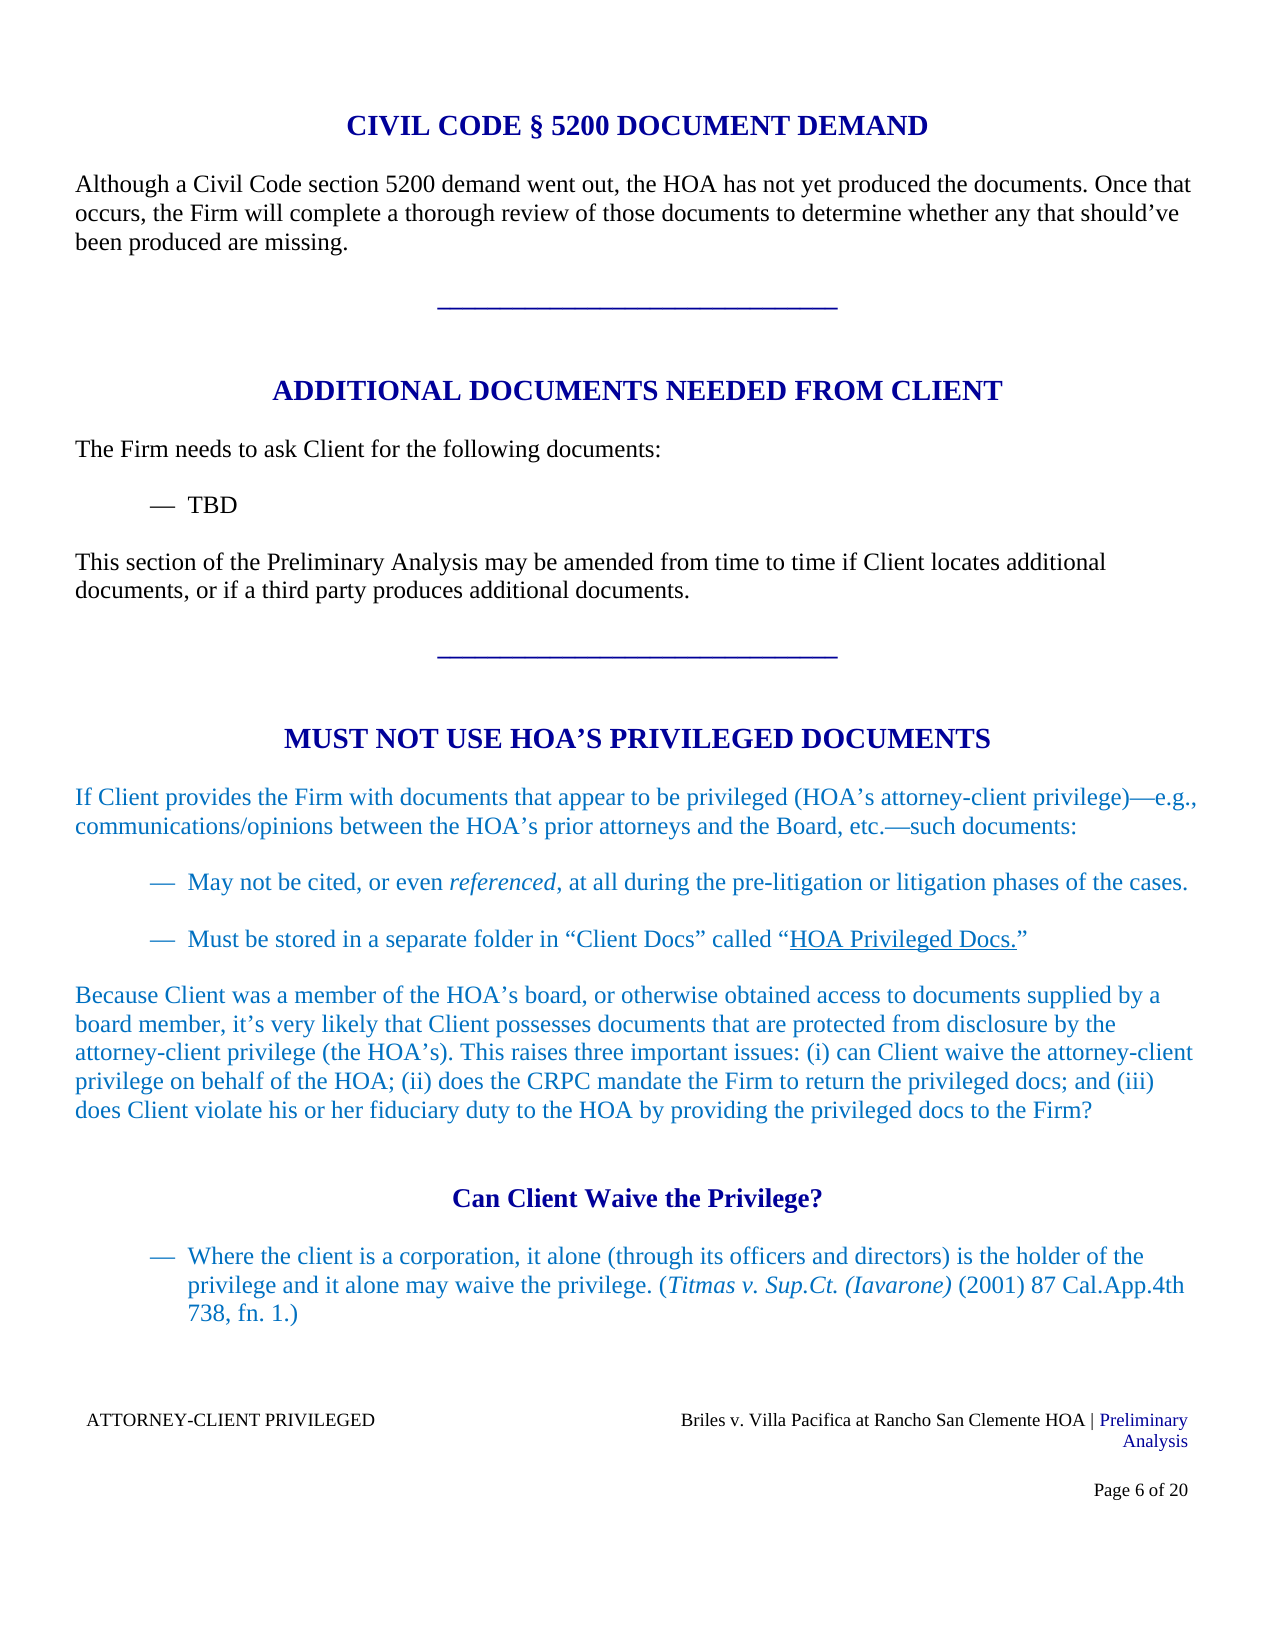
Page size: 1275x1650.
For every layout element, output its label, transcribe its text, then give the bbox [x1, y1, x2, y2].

text The Firm needs to ask Client for the following documents: [75, 434, 1200, 463]
subtitle Civil Code § 5200 Document Demand [75, 75, 1200, 142]
text ________________________________ [357, 632, 918, 660]
text — May not be cited, or even referenced, at all during the pre-litigation or litigation phases of the cases. [150, 867, 1200, 896]
text — Must be stored in a separate folder in “Client Docs” called “HOA Privileged Docs.” [150, 924, 1200, 952]
text Although a Civil Code section 5200 demand went out, the HOA has not yet produced the documents. Once that occurs, the Firm will complete a thorough review of those documents to determine whether any that should’ve been produced are missing. [75, 169, 1200, 256]
text — TBD [150, 490, 1200, 519]
text ________________________________ [357, 283, 918, 312]
text — Where the client is a corporation, it alone (through its officers and directors) is the holder of the privilege and it alone may waive the privilege. (Titmas v. Sup.Ct. (Iavarone) (2001) 87 Cal.App.4th 738, fn. 1.) [150, 1241, 1200, 1327]
text If Client provides the Firm with documents that appear to be privileged (HOA’s attorney-client privilege)—e.g., communications/opinions between the HOA’s prior attorneys and the Board, etc.—such documents: [75, 782, 1200, 840]
subtitle Additional Documents Needed From Client [75, 339, 1200, 407]
text Because Client was a member of the HOA’s board, or otherwise obtained access to documents supplied by a board member, it’s very likely that Client possesses documents that are protected from disclosure by the attorney-client privilege (the HOA’s). This raises three important issues: (i) can Client waive the attorney-client privilege on behalf of the HOA; (ii) does the CRPC mandate the Firm to return the privileged docs; and (iii) does Client violate his or her fiduciary duty to the HOA by providing the privileged docs to the Firm? [75, 980, 1200, 1124]
subtitle Must NOT Use HOA’s Privileged Documents [75, 688, 1200, 755]
text This section of the Preliminary Analysis may be amended from time to time if Client locates additional documents, or if a third party produces additional documents. [75, 547, 1200, 604]
subtitle Can Client Waive the Privilege? [75, 1151, 1200, 1213]
